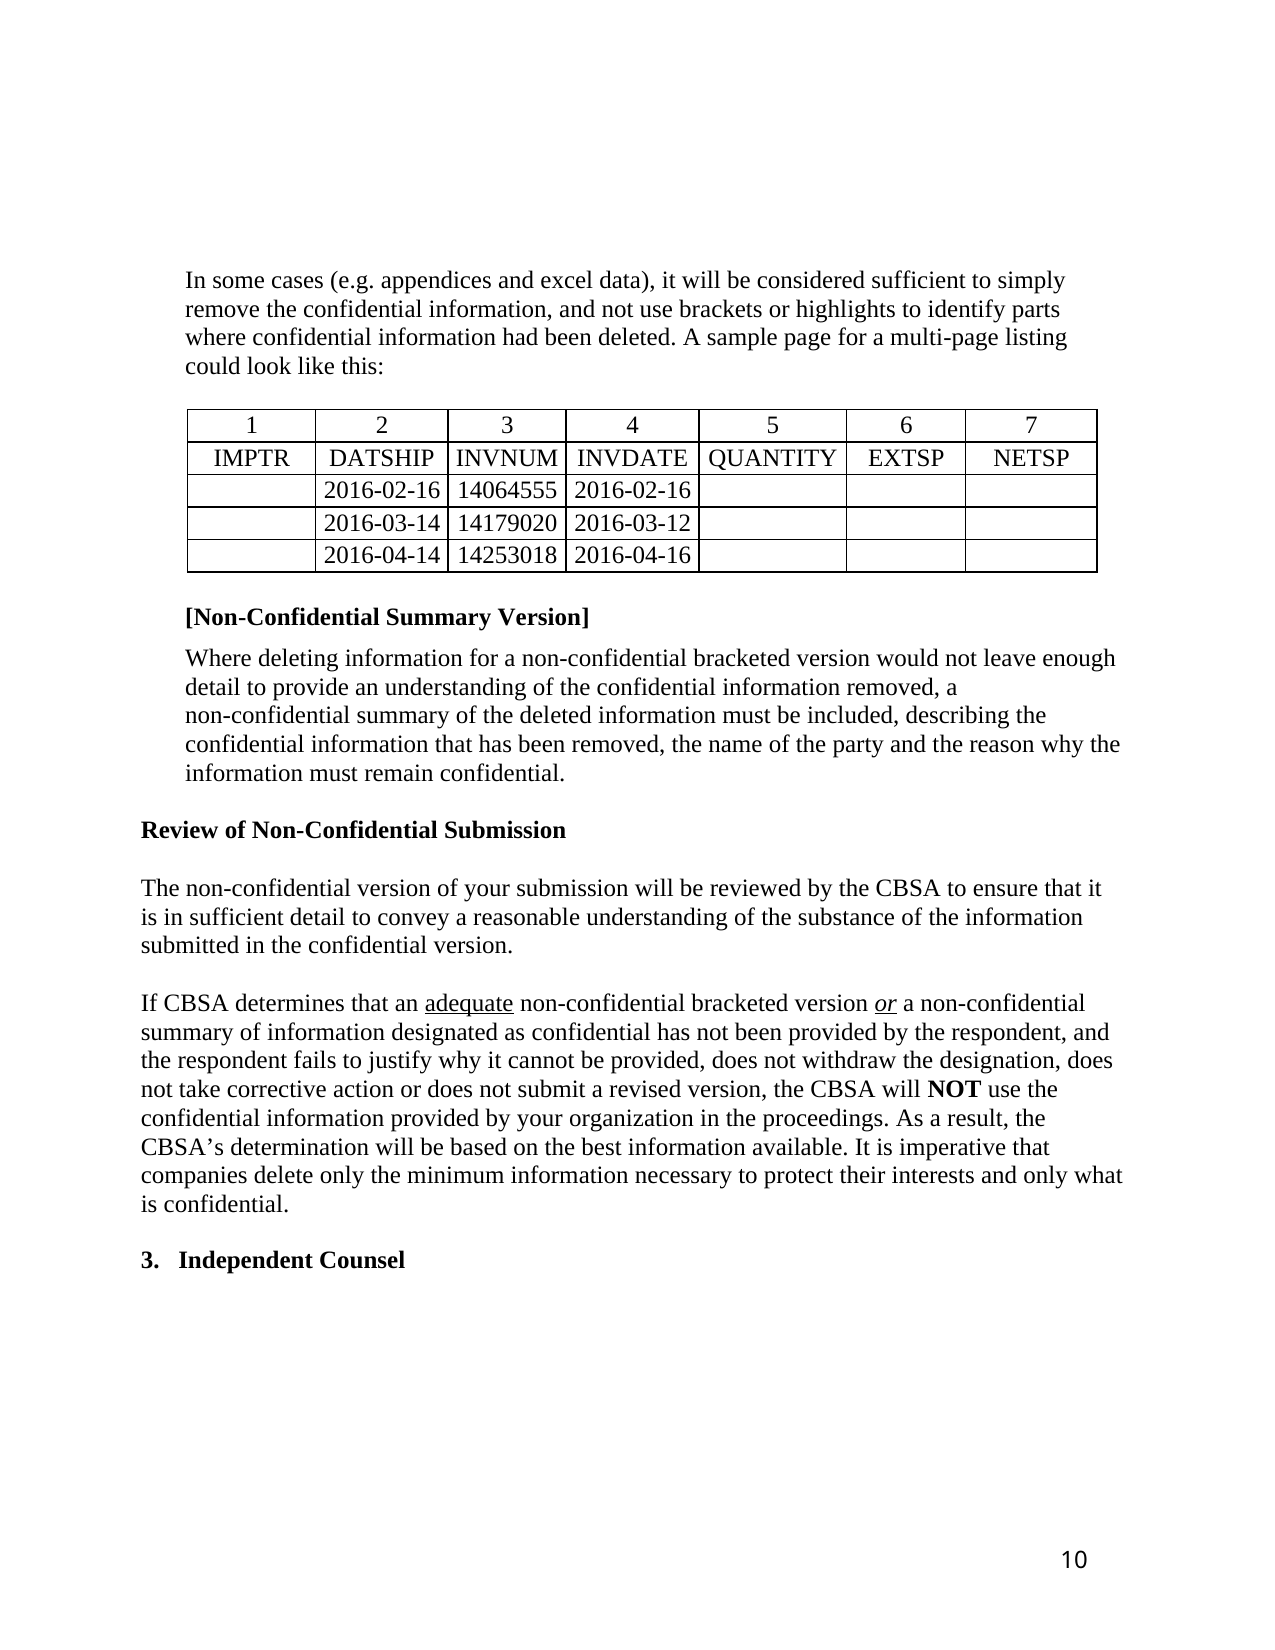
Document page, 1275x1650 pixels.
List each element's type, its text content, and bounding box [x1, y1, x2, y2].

table_header 5 [700, 410, 846, 441]
table_cell 2016-03-12 [567, 508, 698, 539]
table_cell [700, 508, 846, 539]
table_cell [188, 540, 315, 571]
table_cell DATSHIP [316, 443, 447, 474]
table_cell [847, 508, 965, 539]
table_cell [188, 475, 315, 506]
table_cell [966, 475, 1096, 506]
table_cell [966, 540, 1096, 571]
text [Non-Confidential Summary Version] [185, 602, 1125, 630]
table_header 6 [847, 410, 965, 441]
table_cell [847, 475, 965, 506]
table_header 2 [316, 410, 447, 441]
table_cell 14064555 [449, 475, 565, 506]
table_cell 14179020 [449, 508, 565, 539]
list Where deleting information for a non-confidential bracketed version would not leave enough detail to provide an understanding of the confidential information removed, a non-confidential summary of the deleted information must be included, describing the confidential information that has been removed, the name of the party and the reason why the information must remain confidential. [185, 643, 1125, 787]
table_cell QUANTITY [700, 443, 846, 474]
text The non-confidential version of your submission will be reviewed by the CBSA to ensure that it is in sufficient detail to convey a reasonable understanding of the substance of the information submitted in the confidential version. [141, 873, 1125, 959]
table_cell IMPTR [188, 443, 315, 474]
table_cell [847, 540, 965, 571]
text Review of Non-Confidential Submission [141, 815, 1125, 844]
table_header 1 [188, 410, 315, 441]
table_cell [700, 540, 846, 571]
text 3. Independent Counsel [141, 1247, 1125, 1274]
text If CBSA determines that an adequate non-confidential bracketed version or a non-confidential summary of information designated as confidential has not been provided by the respondent, and the respondent fails to justify why it cannot be provided, does not withdraw the designation, does not take corrective action or does not submit a revised version, the CBSA will NOT use the confidential information provided by your organization in the proceedings. As a result, the CBSA’s determination will be based on the best information available. It is imperative that companies delete only the minimum information necessary to protect their interests and only what is confidential. [141, 988, 1125, 1218]
table_cell INVDATE [567, 443, 698, 474]
table_cell [966, 508, 1096, 539]
table_cell [700, 475, 846, 506]
table_header 7 [966, 410, 1096, 441]
text In some cases (e.g. appendices and excel data), it will be considered sufficient to simply remove the confidential information, and not use brackets or highlights to identify parts where confidential information had been deleted. A sample page for a multi-page listing could look like this: [185, 265, 1125, 380]
table_cell NETSP [966, 443, 1096, 474]
table_cell 2016-02-16 [316, 475, 447, 506]
table_cell 2016-04-14 [316, 540, 447, 571]
table_header 4 [567, 410, 698, 441]
table_cell [188, 508, 315, 539]
table_cell 14253018 [449, 540, 565, 571]
table_cell 2016-04-16 [567, 540, 698, 571]
table_cell 2016-03-14 [316, 508, 447, 539]
table_cell INVNUM [449, 443, 565, 474]
table_cell 2016-02-16 [567, 475, 698, 506]
table_cell EXTSP [847, 443, 965, 474]
table_header 3 [449, 410, 565, 441]
